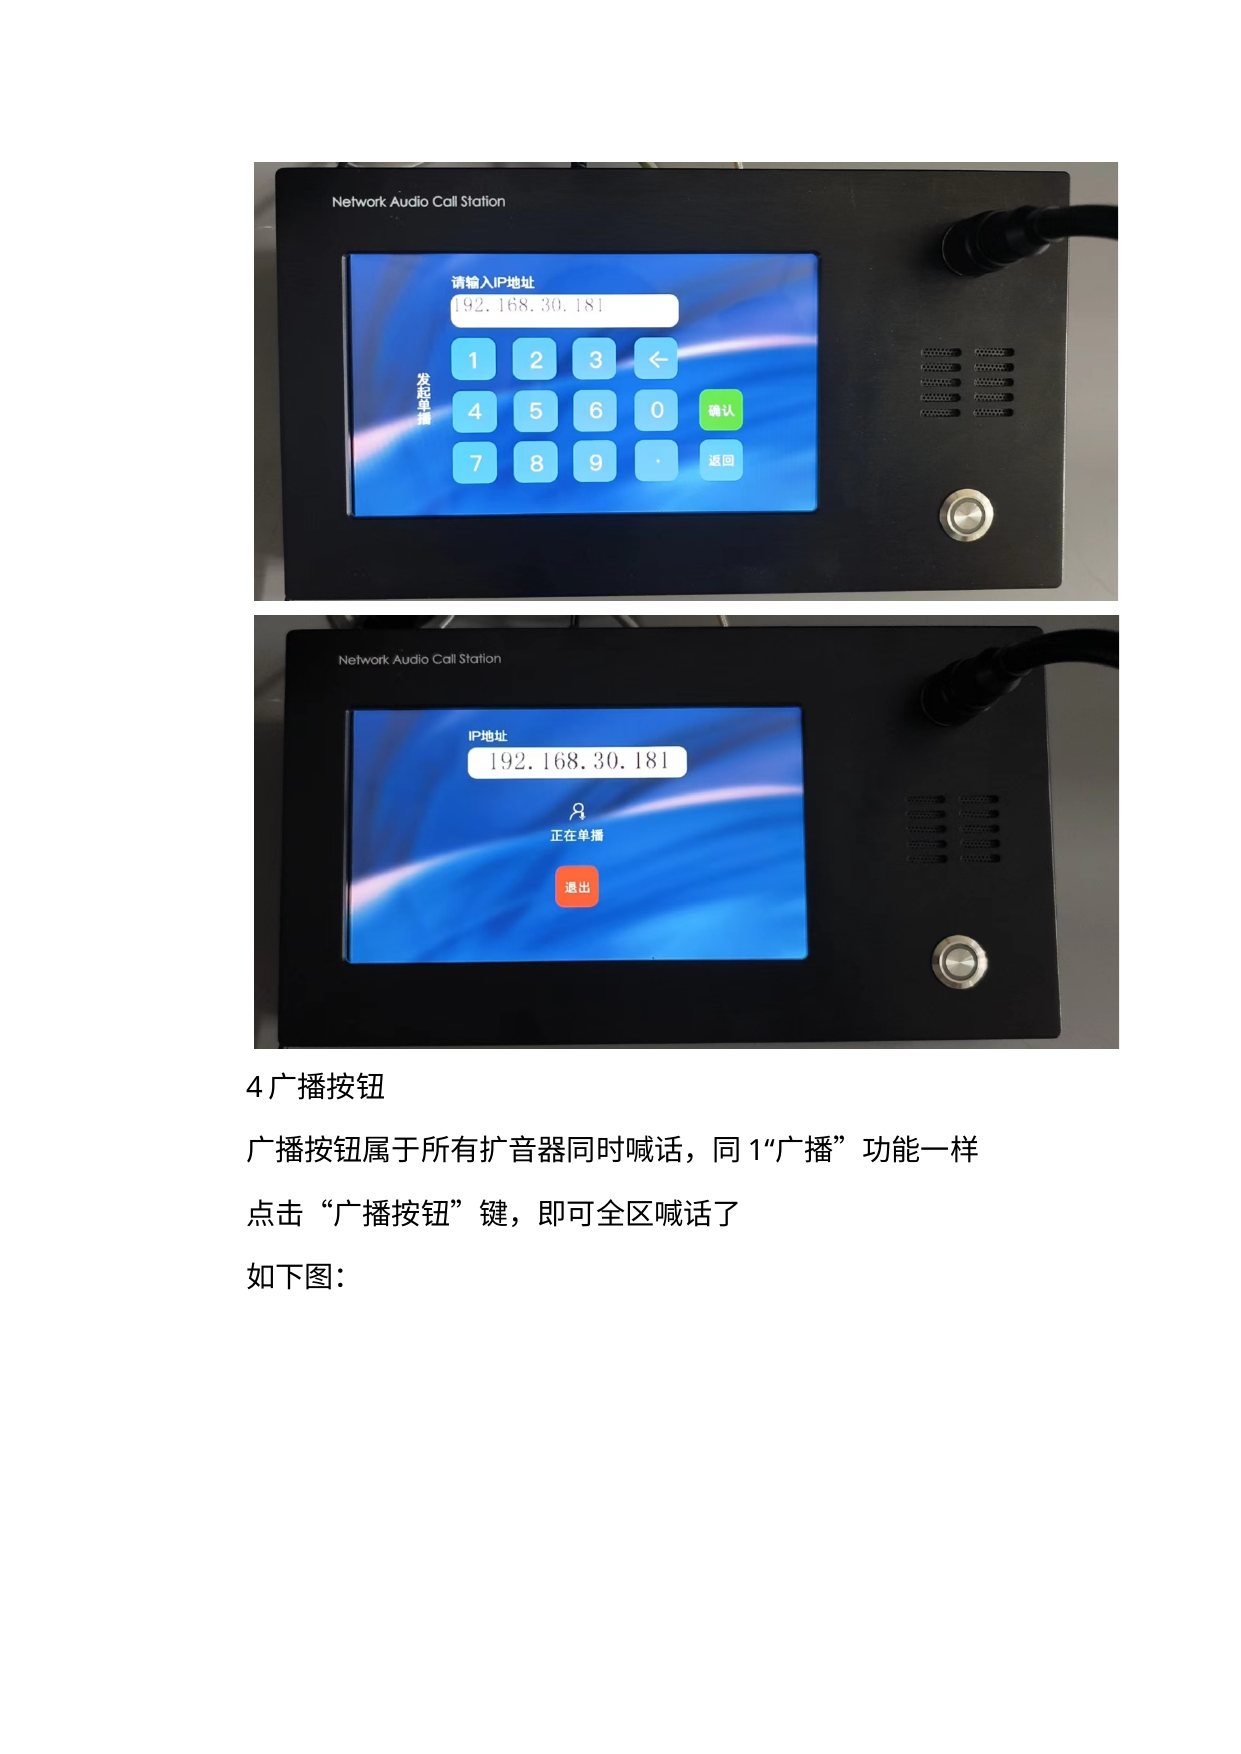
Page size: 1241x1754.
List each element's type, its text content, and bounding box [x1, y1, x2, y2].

text 4广播按钮 [187, 1063, 1053, 1106]
text 广播按钮属于所有扩音器同时喊话，同1“广播”功能一样 [187, 1127, 1053, 1169]
text 如下图： [187, 1254, 1053, 1296]
picture [254, 162, 1119, 601]
text 点击“广播按钮”键，即可全区喊话了 [187, 1190, 1053, 1233]
picture [254, 615, 1120, 1049]
